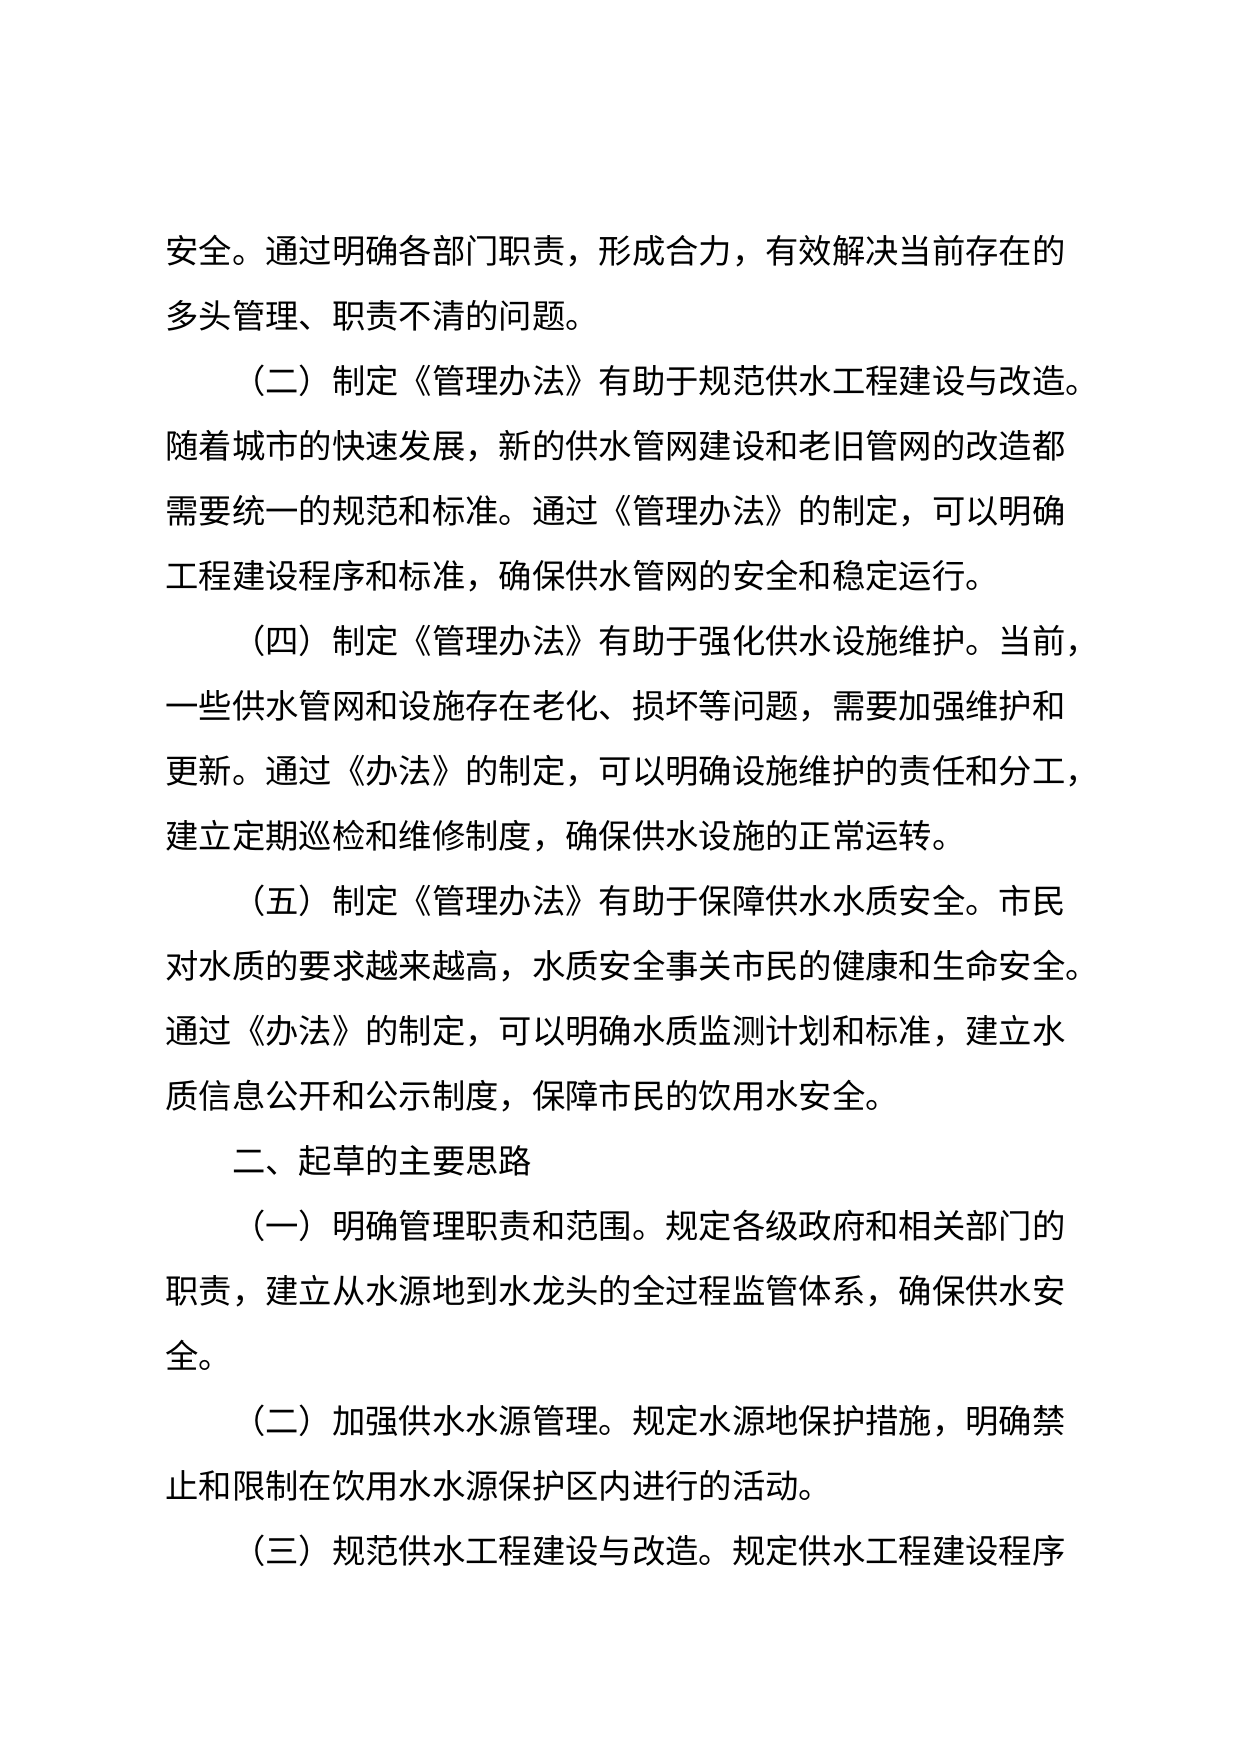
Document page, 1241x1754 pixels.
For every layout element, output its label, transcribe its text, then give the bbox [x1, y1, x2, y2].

list （五）制定《管理办法》有助于保障供水水质安全。市民对水质的要求越来越高，水质安全事关市民的健康和生命安全。通过《办法》的制定，可以明确水质监测计划和标准，建立水质信息公开和公示制度，保障市民的饮用水安全。 [165, 867, 1087, 1127]
list （二）加强供水水源管理。规定水源地保护措施，明确禁止和限制在饮用水水源保护区内进行的活动。 [165, 1387, 1087, 1517]
list 二、起草的主要思路 [165, 1127, 1087, 1192]
list （四）制定《管理办法》有助于强化供水设施维护。当前，一些供水管网和设施存在老化、损坏等问题，需要加强维护和更新。通过《办法》的制定，可以明确设施维护的责任和分工，建立定期巡检和维修制度，确保供水设施的正常运转。 [165, 607, 1087, 867]
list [165, 217, 1087, 347]
list （一）明确管理职责和范围。规定各级政府和相关部门的职责，建立从水源地到水龙头的全过程监管体系，确保供水安全。 [165, 1192, 1087, 1387]
list （二）制定《管理办法》有助于规范供水工程建设与改造。随着城市的快速发展，新的供水管网建设和老旧管网的改造都需要统一的规范和标准。通过《管理办法》的制定，可以明确工程建设程序和标准，确保供水管网的安全和稳定运行。 [165, 347, 1087, 607]
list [165, 1517, 1087, 1582]
